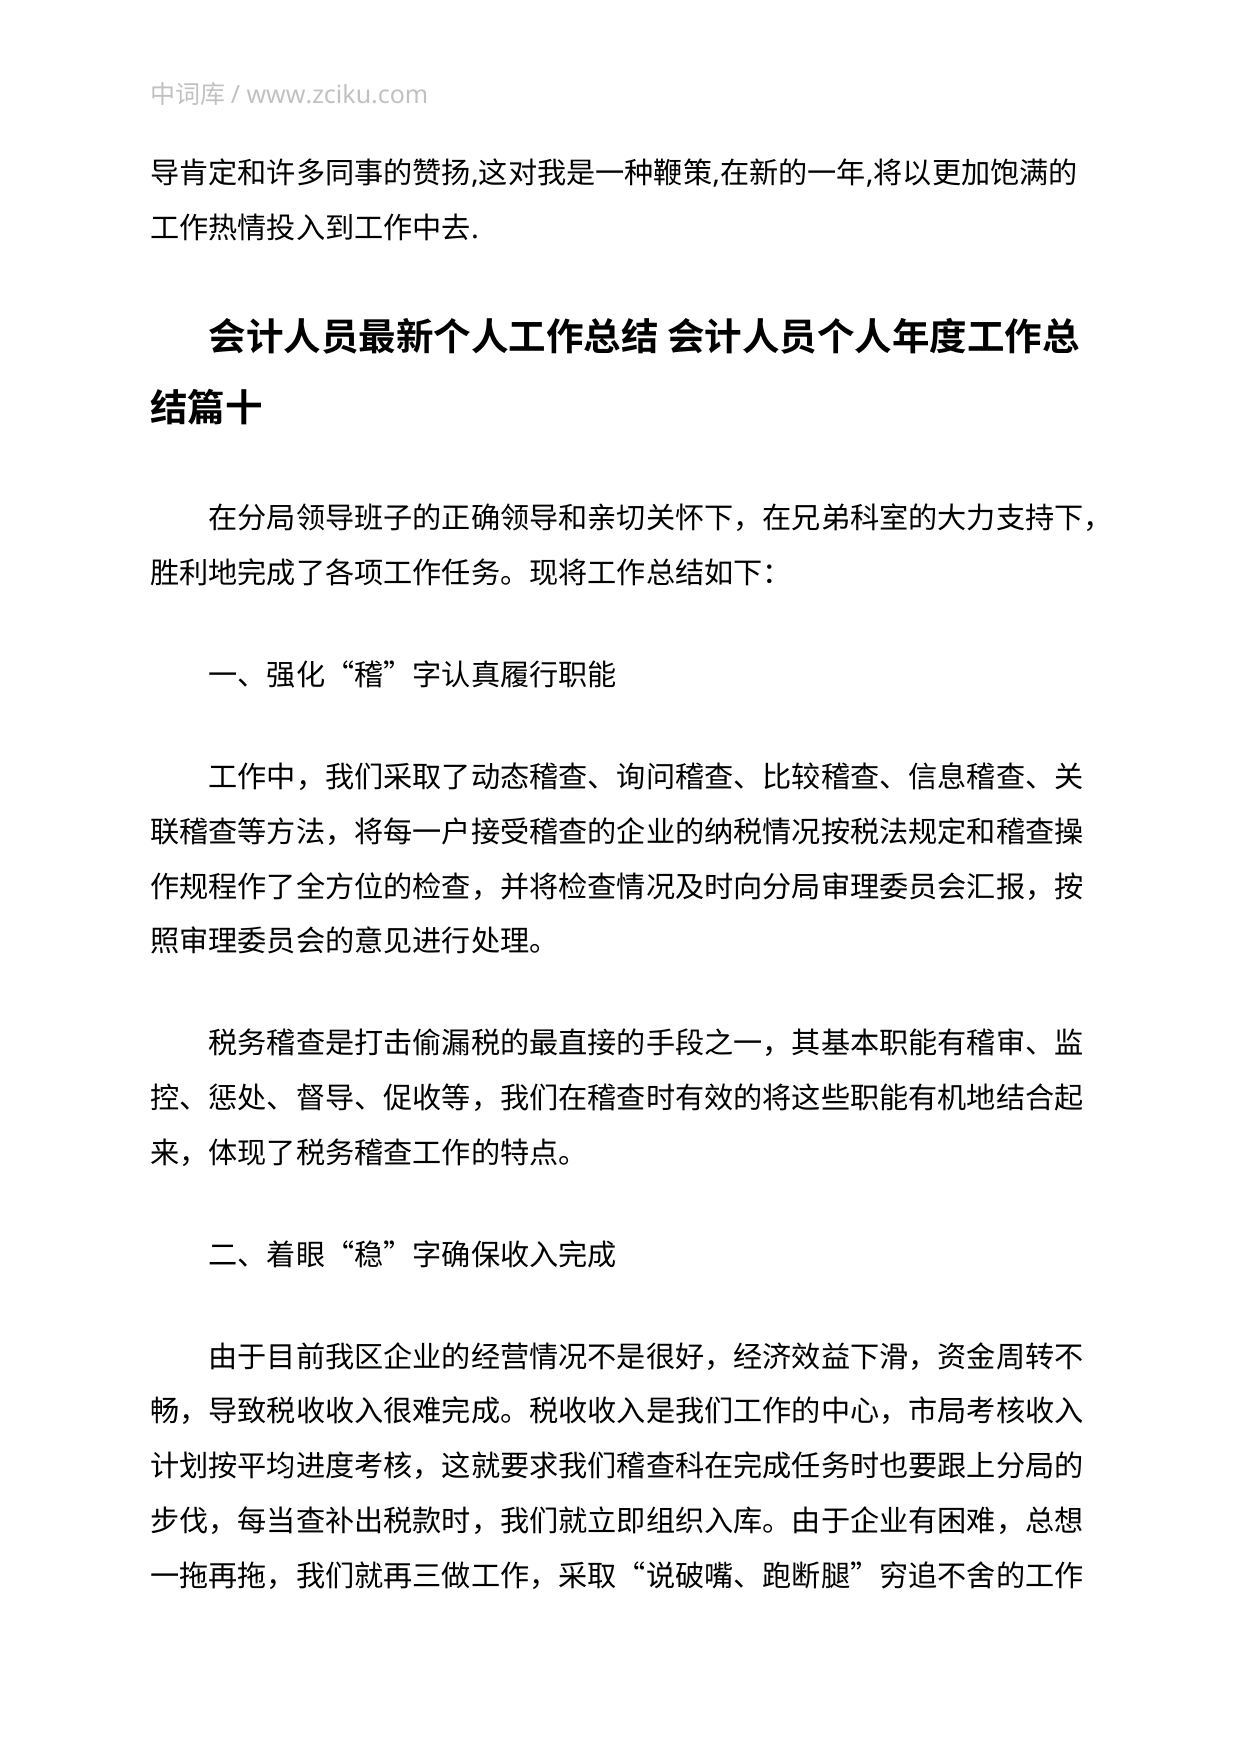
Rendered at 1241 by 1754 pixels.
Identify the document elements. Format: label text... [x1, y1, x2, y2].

text 一、强化“稽”字认真履行职能 [150, 652, 1090, 694]
text 二、着眼“稳”字确保收入完成 [150, 1231, 1090, 1274]
text 会计人员最新个人工作总结 会计人员个人年度工作总结篇十 [150, 307, 1090, 432]
text 税务稽查是打击偷漏税的最直接的手段之一，其基本职能有稽审、监控、惩处、督导、促收等，我们在稽查时有效的将这些职能有机地结合起来，体现了税务稽查工作的特点。 [150, 1020, 1090, 1172]
text 工作中，我们采取了动态稽查、询问稽查、比较稽查、信息稽查、关联稽查等方法，将每一户接受稽查的企业的纳税情况按税法规定和稽查操作规程作了全方位的检查，并将检查情况及时向分局审理委员会汇报，按照审理委员会的意见进行处理。 [150, 753, 1090, 960]
text 在分局领导班子的正确领导和亲切关怀下，在兄弟科室的大力支持下，胜利地完成了各项工作任务。现将工作总结如下： [150, 495, 1090, 592]
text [150, 1333, 1090, 1595]
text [150, 150, 1090, 247]
